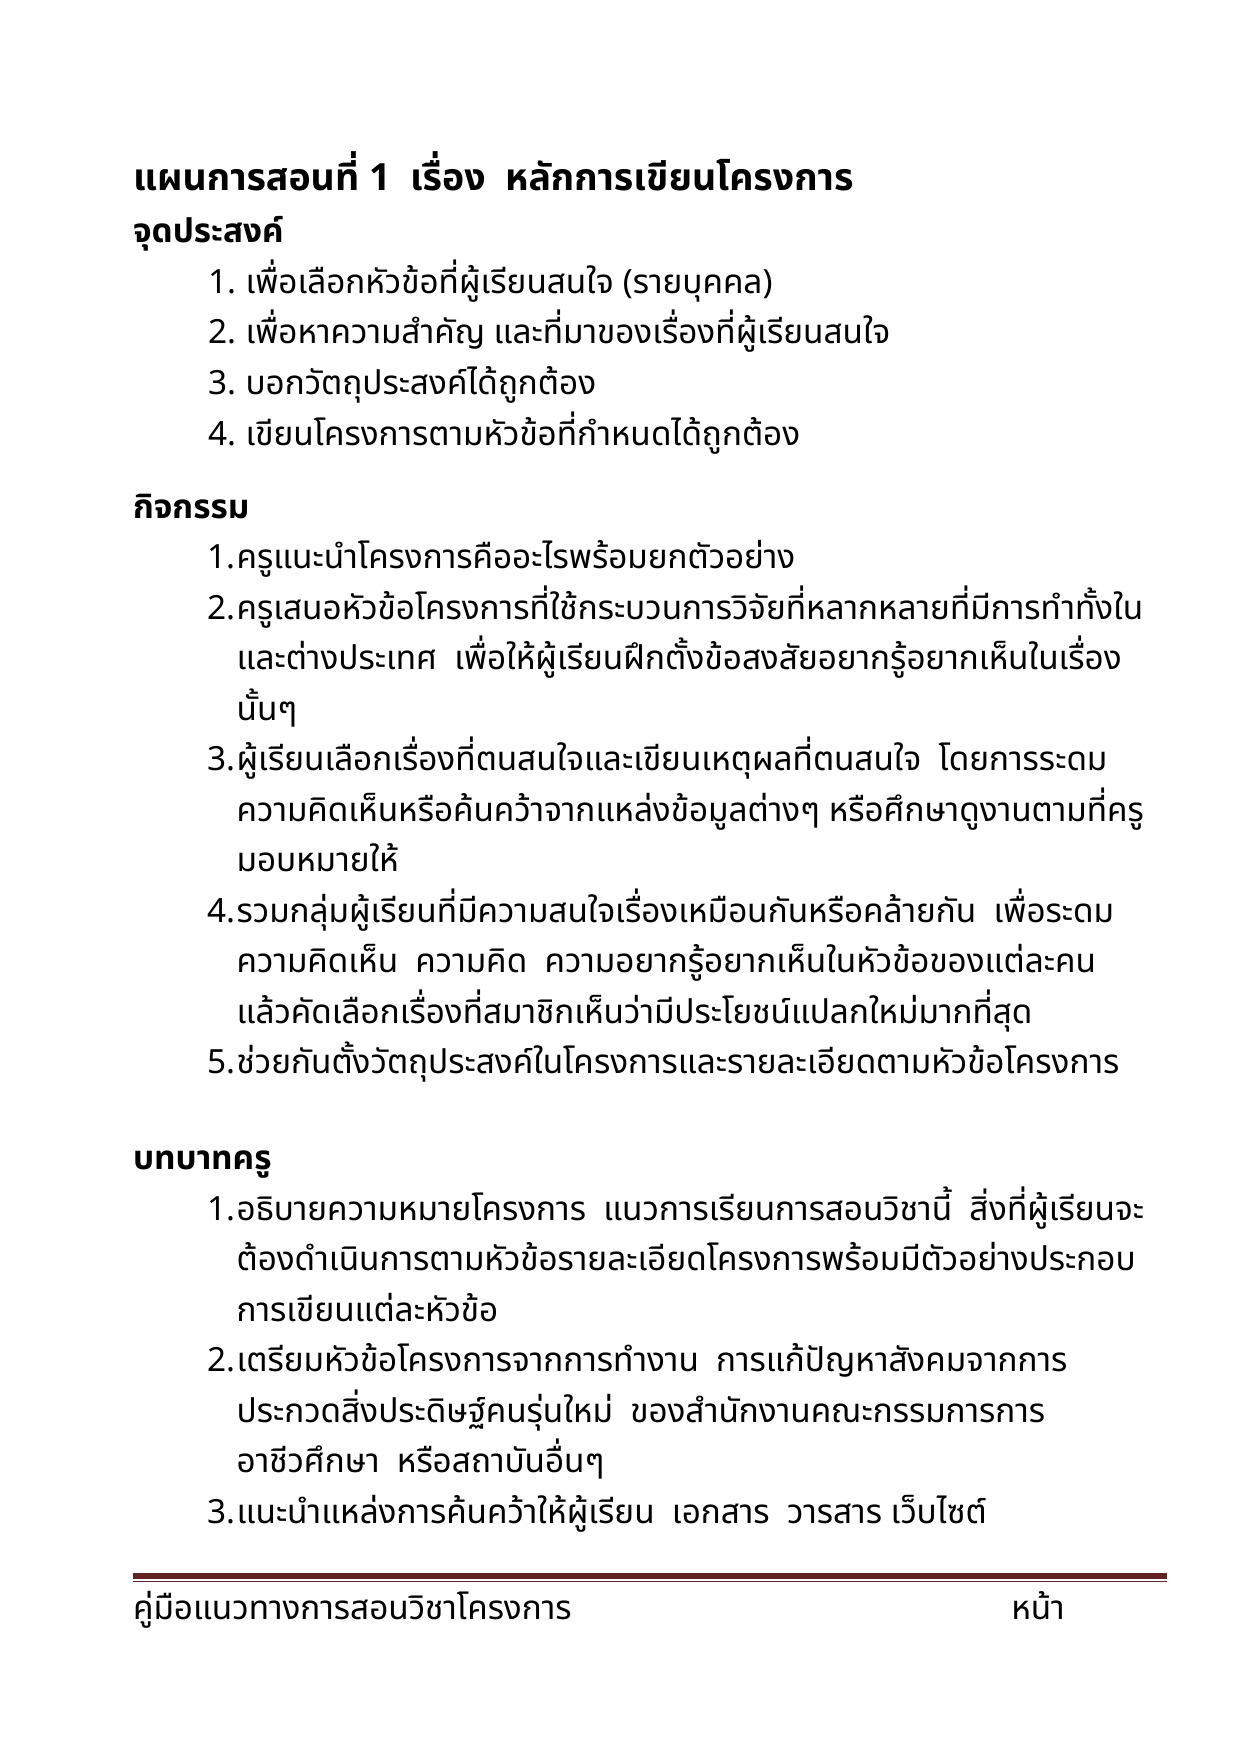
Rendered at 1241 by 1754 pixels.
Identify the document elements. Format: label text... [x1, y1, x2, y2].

text บทบาทครู [133, 1134, 1167, 1184]
text แผนการสอนที่ 1 เรื่อง หลักการเขียนโครงการ [133, 150, 1167, 207]
list ผู้เรียนเลือกเรื่องที่ตนสนใจและเขียนเหตุผลที่ตนสนใจ โดยการระดมความคิดเห็นหรือค้นคว้าจากแหล่งข้อมูลต่างๆ หรือศึกษาดูงานตามที่ครูมอบหมายให้ [207, 735, 1167, 887]
list บอกวัตถุประสงค์ได้ถูกต้อง [208, 359, 1167, 409]
list เตรียมหัวข้อโครงการจากการทำงาน การแก้ปัญหาสังคมจากการประกวดสิ่งประดิษฐ์คนรุ่นใหม่ ของสำนักงานคณะกรรมการการอาชีวศึกษา หรือสถาบันอื่นๆ [207, 1336, 1167, 1487]
list เพื่อหาความสำคัญ และที่มาของเรื่องที่ผู้เรียนสนใจ [208, 308, 1167, 359]
text กิจกรรม [133, 483, 1167, 533]
list ช่วยกันตั้งวัตถุประสงค์ในโครงการและรายละเอียดตามหัวข้อโครงการ [207, 1038, 1167, 1089]
text จุดประสงค์ [133, 207, 1167, 257]
list แนะนำแหล่งการค้นคว้าให้ผู้เรียน เอกสาร วารสาร เว็บไซต์ [207, 1487, 1167, 1538]
list ครูแนะนำโครงการคืออะไรพร้อมยกตัวอย่าง [207, 533, 1167, 584]
list เขียนโครงการตามหัวข้อที่กำหนดได้ถูกต้อง [208, 409, 1167, 460]
list อธิบายความหมายโครงการ แนวการเรียนการสอนวิชานี้ สิ่งที่ผู้เรียนจะต้องดำเนินการตามหัวข้อรายละเอียดโครงการพร้อมมีตัวอย่างประกอบการเขียนแต่ละหัวข้อ [207, 1184, 1167, 1336]
list รวมกลุ่มผู้เรียนที่มีความสนใจเรื่องเหมือนกันหรือคล้ายกัน เพื่อระดมความคิดเห็น ความคิด ความอยากรู้อยากเห็นในหัวข้อของแต่ละคน แล้วคัดเลือกเรื่องที่สมาชิกเห็นว่ามีประโยชน์แปลกใหม่มากที่สุด [207, 887, 1167, 1038]
list ครูเสนอหัวข้อโครงการที่ใช้กระบวนการวิจัยที่หลากหลายที่มีการทำทั้งในและต่างประเทศ เพื่อให้ผู้เรียนฝึกตั้งข้อสงสัยอยากรู้อยากเห็นในเรื่องนั้นๆ [207, 584, 1167, 735]
list เพื่อเลือกหัวข้อที่ผู้เรียนสนใจ (รายบุคคล) [208, 257, 1167, 308]
